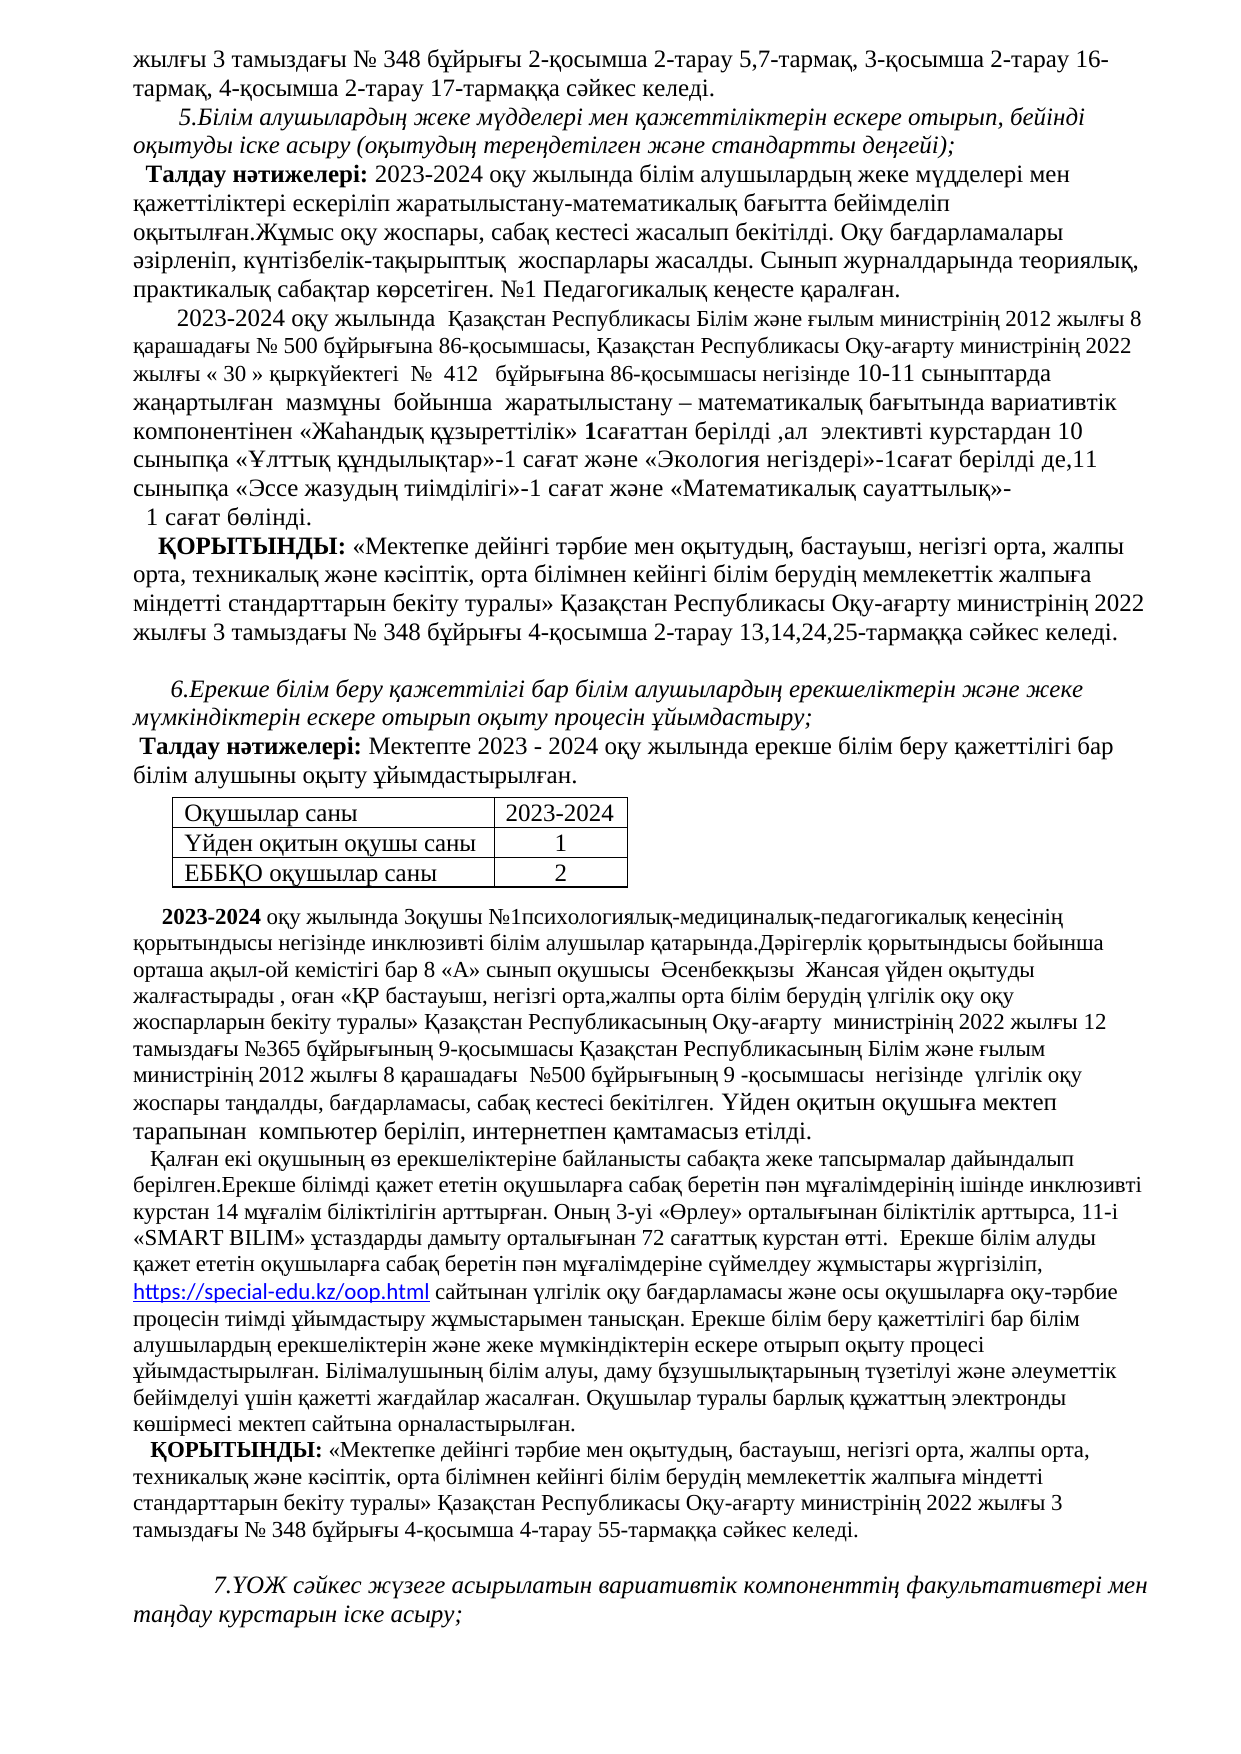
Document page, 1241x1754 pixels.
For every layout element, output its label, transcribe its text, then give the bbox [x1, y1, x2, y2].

table_cell 2 [495, 858, 627, 886]
text 6.Ерекше білім беру қажеттілігі бар білім алушылардың ерекшеліктерін және жеке мүмкіндіктерін ескере отырып оқыту процесін ұйымдастыру; [133, 674, 1152, 731]
text Талдау нәтижелері: Мектепте 2023 - 2024 оқу жылында ерекше білім беру қажеттілігі бар білім алушыны оқыту ұйымдастырылған. [133, 731, 1152, 789]
text 2023-2024 оқу жылында Қазақстан Республикасы Білім және ғылым министрінің 2012 жылғы 8 қарашадағы № 500 бұйрығына 86-қосымшасы, Қазақстан Республикасы Оқу-ағарту министрінің 2022 жылғы « 30 » қыркүйектегі № 412 бұйрығына 86-қосымшасы негізінде 10-11 сыныптарда жаңартылған мазмұны бойынша жаратылыстану – математикалық бағытында вариативтік компонентінен «Жаһандық құзыреттілік» 1сағаттан берілді ,ал элективті курстардан 10 сыныпқа «Ұлттық құндылықтар»-1 сағат және «Экология негіздері»-1сағат берілді де,11 сыныпқа «Эссе жазудың тиімділігі»-1 сағат және «Математикалық сауаттылық»- [133, 303, 1152, 502]
table_cell Үйден оқитын оқушы саны [173, 828, 494, 857]
text 1 сағат бөлінді. [133, 502, 1152, 531]
table_header 2023-2024 [495, 798, 627, 827]
text ҚОРЫТЫНДЫ: «Мектепке дейінгі тәрбие мен оқытудың, бастауыш, негізгі орта, жалпы орта, техникалық және кәсіптік, орта білімнен кейінгі білім берудің мемлекеттік жалпыға міндетті стандарттарын бекіту туралы» Қазақстан Республикасы Оқу-ағарту министрінің 2022 жылғы 3 тамыздағы № 348 бұйрығы 4-қосымша 2-тарау 13,14,24,25-тармаққа сәйкес келеді. [133, 531, 1152, 646]
text ҚОРЫТЫНДЫ: «Мектепке дейінгі тәрбие мен оқытудың, бастауыш, негізгі орта, жалпы орта, техникалық және кәсіптік, орта білімнен кейінгі білім берудің мемлекеттік жалпыға міндетті стандарттарын бекіту туралы» Қазақстан Республикасы Оқу-ағарту министрінің 2022 жылғы 3 тамыздағы № 348 бұйрығы 4-қосымша 4-тарау 55-тармаққа сәйкес келеді. [133, 1437, 1152, 1542]
text Қалған екі оқушының өз ерекшеліктеріне байланысты сабақта жеке тапсырмалар дайындалып берілген.Ерекше білімді қажет ететін оқушыларға сабақ беретін пән мұғалімдерінің ішінде инклюзивті курстан 14 мұғалім біліктілігін арттырған. Оның 3-уі «Өрлеу» орталығынан біліктілік арттырса, 11-і «SMART BILIM» ұстаздарды дамыту орталығынан 72 сағаттық курстан өтті. Ерекше білім алуды қажет ететін оқушыларға сабақ беретін пән мұғалімдеріне сүймелдеу жұмыстары жүргізіліп, https://special-edu.kz/oop.html сайтынан үлгілік оқу бағдарламасы және осы оқушыларға оқу-тәрбие процесін тиімді ұйымдастыру жұмыстарымен танысқан. Ерекше білім беру қажеттілігі бар білім алушылардың ерекшеліктерін және жеке мүмкіндіктерін ескере отырып оқыту процесі ұйымдастырылған. Білімалушының білім алуы, даму бұзушылықтарының түзетілуі және әлеуметтік бейімделуі үшін қажетті жағдайлар жасалған. Оқушылар туралы барлық құжаттың электронды көшірмесі мектеп сайтына орналастырылған. [133, 1145, 1152, 1437]
text 7.ҮОЖ сәйкес жүзеге асырылатын вариативтік компоненттің факультативтері мен таңдау курстарын іске асыру; [133, 1570, 1152, 1627]
table_header Оқушылар саны [173, 798, 494, 827]
text Талдау нәтижелері: 2023-2024 оқу жылында білім алушылардың жеке мүдделері мен қажеттіліктері ескеріліп жаратылыстану-математикалық бағытта бейімделіп оқытылған.Жұмыс оқу жоспары, сабақ кестесі жасалып бекітілді. Оқу бағдарламалары әзірленіп, күнтізбелік-тақырыптық жоспарлары жасалды. Сынып журналдарында теориялық, практикалық сабақтар көрсетіген. №1 Педагогикалық кеңесте қаралған. [133, 159, 1152, 303]
table_cell 1 [495, 828, 627, 857]
table_cell ЕББҚО оқушылар саны [173, 858, 494, 886]
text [133, 44, 1152, 102]
text 5.Білім алушылардың жеке мүдделері мен қажеттіліктерін ескере отырып, бейінді оқытуды іске асыру (оқытудың тереңдетілген және стандартты деңгейі); [133, 102, 1152, 159]
text 2023-2024 оқу жылында 3оқушы №1психологиялық-медициналық-педагогикалық кеңесінің қорытындысы негізінде инклюзивті білім алушылар қатарында.Дәрігерлік қорытындысы бойынша орташа ақыл-ой кемістігі бар 8 «А» сынып оқушысы Әсенбекқызы Жансая үйден оқытуды жалғастырады , оған «ҚР бастауыш, негізгі орта,жалпы орта білім берудің үлгілік оқу оқу жоспарларын бекіту туралы» Қазақстан Республикасының Оқу-ағарту министрінің 2022 жылғы 12 тамыздағы №365 бұйрығының 9-қосымшасы Қазақстан Республикасының Білім және ғылым министрінің 2012 жылғы 8 қарашадағы №500 бұйрығының 9 -қосымшасы негізінде үлгілік оқу жоспары таңдалды, бағдарламасы, сабақ кестесі бекітілген. Үйден оқитын оқушыға мектеп тарапынан компьютер беріліп, интернетпен қамтамасыз етілді. [133, 903, 1152, 1145]
